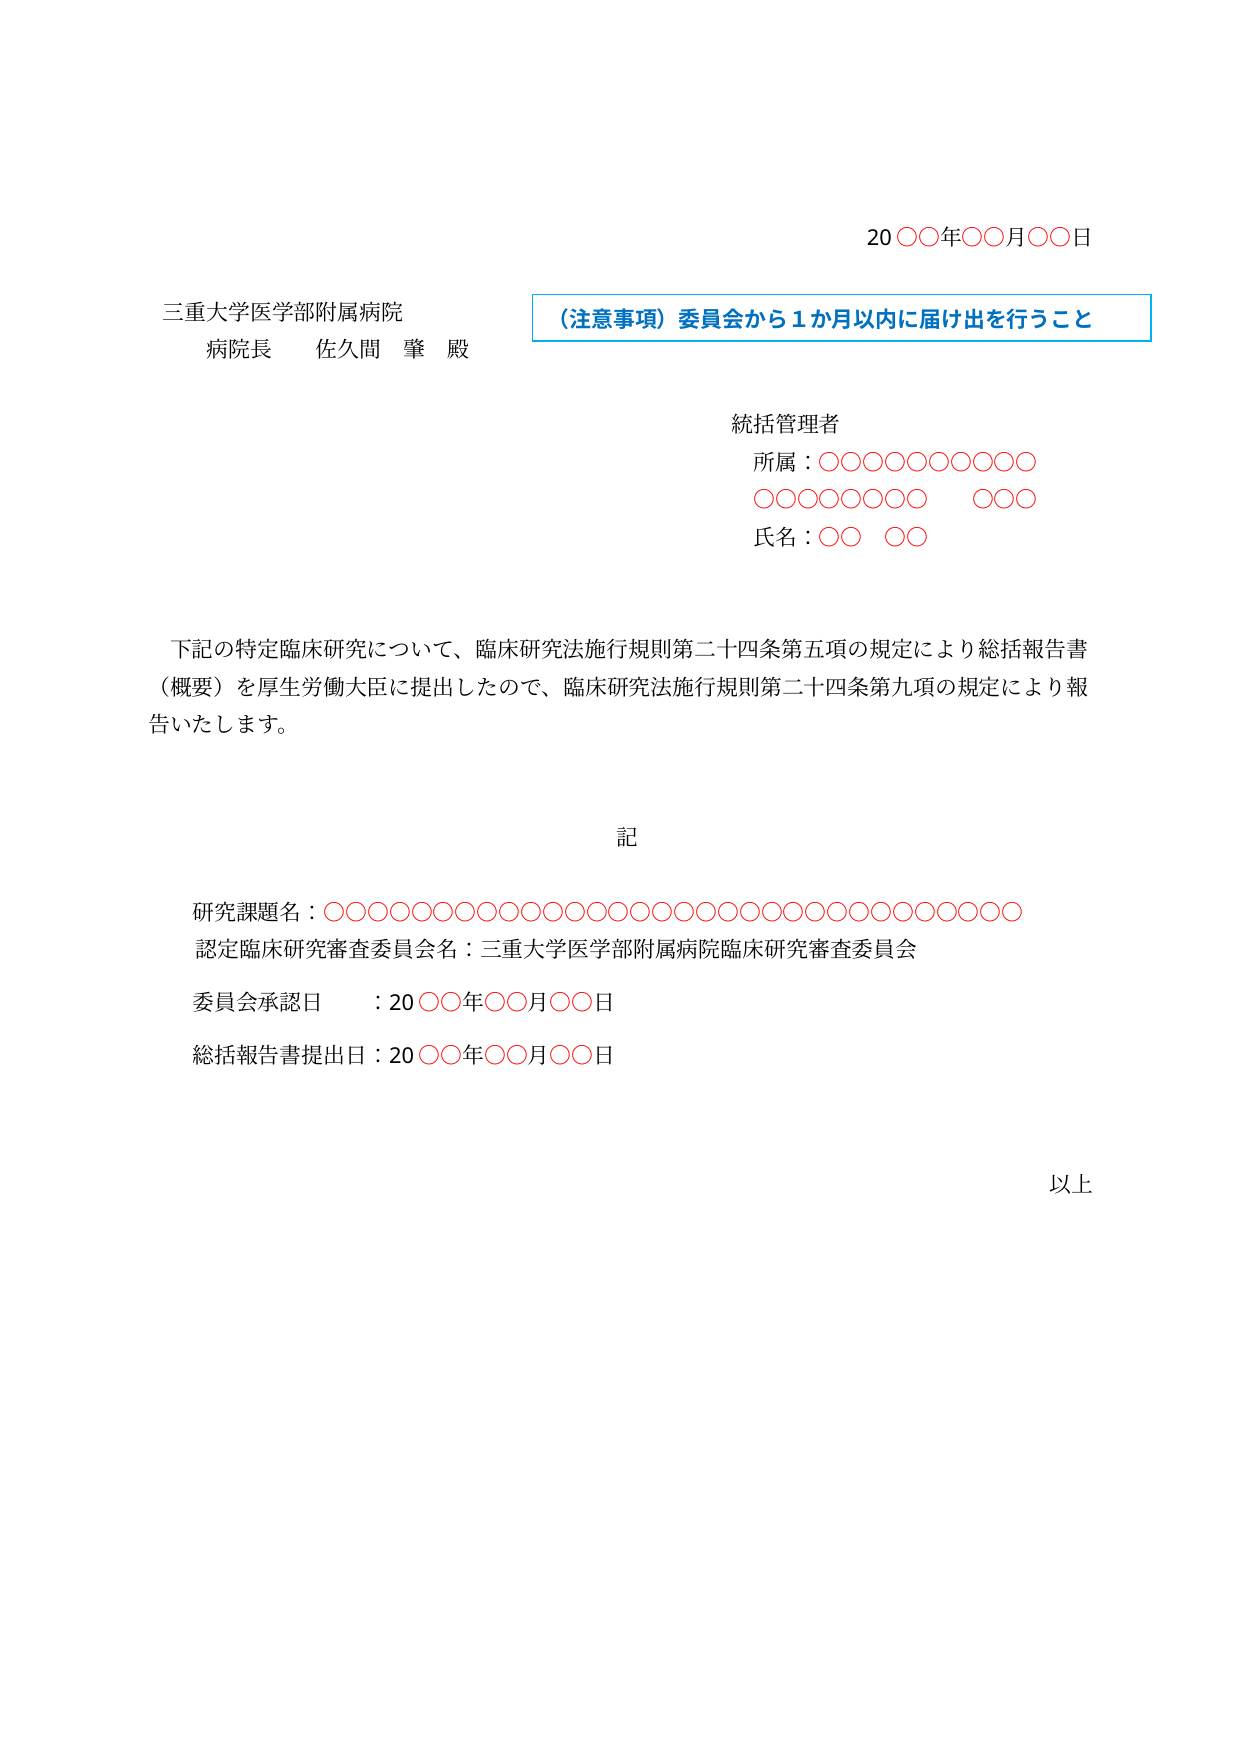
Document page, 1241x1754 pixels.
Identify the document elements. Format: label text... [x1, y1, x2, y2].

text 20〇〇年〇〇月〇〇日 [162, 217, 1093, 254]
text 病院長 佐久間 肇 殿 [162, 329, 1093, 367]
text 所属：〇〇〇〇〇〇〇〇〇〇 [162, 442, 1108, 479]
text 〇〇〇〇〇〇〇〇 〇〇〇 [162, 479, 1108, 517]
text 下記の特定臨床研究について、臨床研究法施行規則第二十四条第五項の規定により総括報告書（概要）を厚生労働大臣に提出したので、臨床研究法施行規則第二十四条第九項の規定により報告いたします。 [148, 629, 1108, 742]
text 総括報告書提出日：20〇〇年〇〇月〇〇日 [192, 1036, 1093, 1073]
text 認定臨床研究審査委員会名：三重大学医学部附属病院臨床研究審査委員会 [162, 929, 1093, 967]
text 研究課題名：〇〇〇〇〇〇〇〇〇〇〇〇〇〇〇〇〇〇〇〇〇〇〇〇〇〇〇〇〇〇〇〇 [192, 892, 1093, 929]
text 以上 [192, 1164, 1093, 1201]
text 統括管理者 [162, 404, 1071, 442]
text 記 [162, 817, 1093, 854]
text 氏名：〇〇 〇〇 [162, 517, 1078, 554]
text 委員会承認日 ：20〇〇年〇〇月〇〇日 [192, 982, 1093, 1020]
text 三重大学医学部附属病院 [162, 292, 1093, 329]
